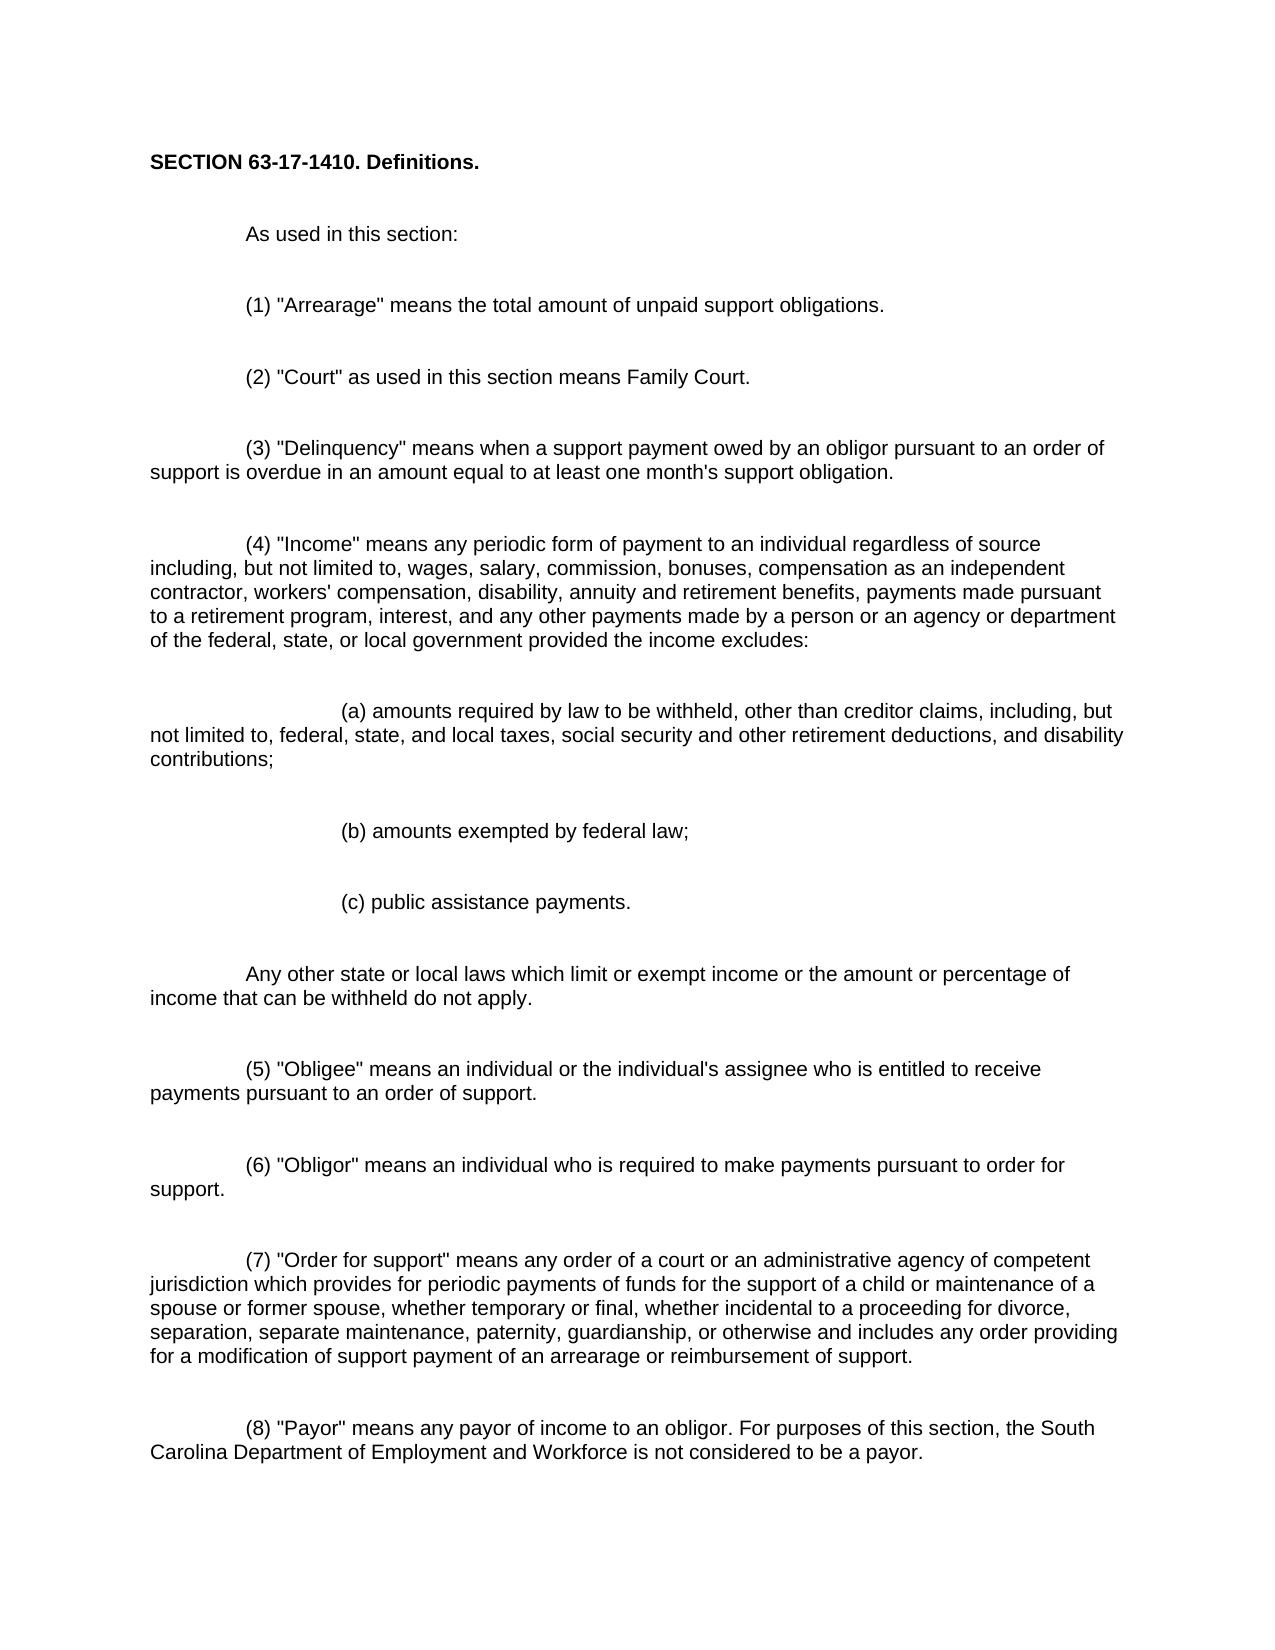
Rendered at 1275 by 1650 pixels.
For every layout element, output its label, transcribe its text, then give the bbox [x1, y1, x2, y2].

text Any other state or local laws which limit or exempt income or the amount or percentage of income that can be withheld do not apply. [150, 962, 1125, 1033]
text SECTION 63-17-1410. Definitions. [150, 150, 1125, 198]
text (a) amounts required by law to be withheld, other than creditor claims, including, but not limited to, federal, state, and local taxes, social security and other retirement deductions, and disability contributions; [150, 699, 1125, 795]
text (3) "Delinquency" means when a support payment owed by an obligor pursuant to an order of support is overdue in an amount equal to at least one month's support obligation. [150, 436, 1125, 508]
text (2) "Court" as used in this section means Family Court. [150, 365, 1125, 412]
text As used in this section: [150, 222, 1125, 269]
text (4) "Income" means any periodic form of payment to an individual regardless of source including, but not limited to, wages, salary, commission, bonuses, compensation as an independent contractor, workers' compensation, disability, annuity and retirement benefits, payments made pursuant to a retirement program, interest, and any other payments made by a person or an agency or department of the federal, state, or local government provided the income excludes: [150, 532, 1125, 675]
text (c) public assistance payments. [150, 890, 1125, 938]
text (8) "Payor" means any payor of income to an obligor. For purposes of this section, the South Carolina Department of Employment and Workforce is not considered to be a payor. [150, 1416, 1125, 1487]
text (1) "Arrearage" means the total amount of unpaid support obligations. [150, 293, 1125, 341]
text (7) "Order for support" means any order of a court or an administrative agency of competent jurisdiction which provides for periodic payments of funds for the support of a child or maintenance of a spouse or former spouse, whether temporary or final, whether incidental to a proceeding for divorce, separation, separate maintenance, paternity, guardianship, or otherwise and includes any order providing for a modification of support payment of an arrearage or reimbursement of support. [150, 1248, 1125, 1392]
text (5) "Obligee" means an individual or the individual's assignee who is entitled to receive payments pursuant to an order of support. [150, 1057, 1125, 1129]
text (b) amounts exempted by federal law; [150, 819, 1125, 866]
text (6) "Obligor" means an individual who is required to make payments pursuant to order for support. [150, 1153, 1125, 1224]
